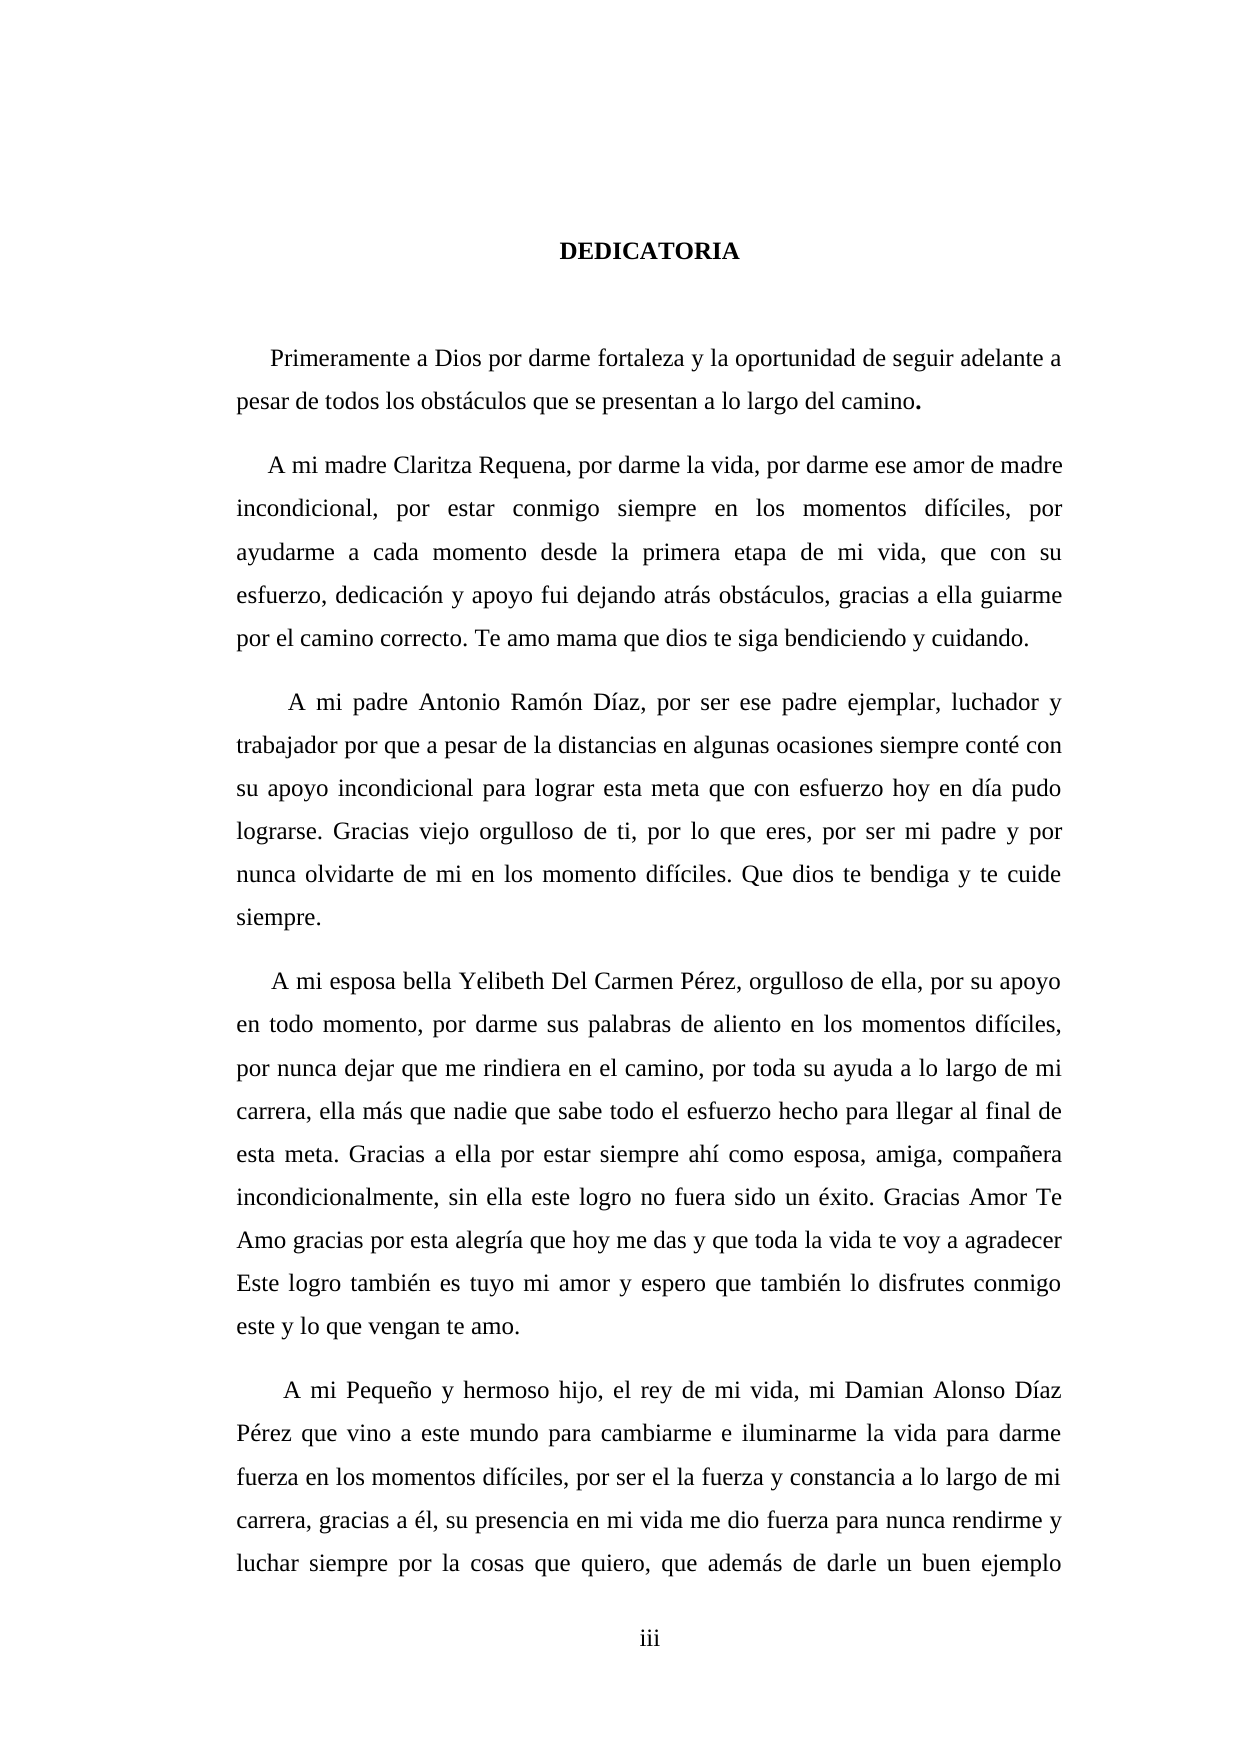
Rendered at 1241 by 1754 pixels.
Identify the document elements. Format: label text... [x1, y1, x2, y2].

text Primeramente a Dios por darme fortaleza y la oportunidad de seguir adelante a pesar de todos los obstáculos que se presentan a lo largo del camino. [236, 343, 1063, 415]
text A mi padre Antonio Ramón Díaz, por ser ese padre ejemplar, luchador y trabajador por que a pesar de la distancias en algunas ocasiones siempre conté con su apoyo incondicional para lograr esta meta que con esfuerzo hoy en día pudo lograrse. Gracias viejo orgulloso de ti, por lo que eres, por ser mi padre y por nunca olvidarte de mi en los momento difíciles. Que dios te bendiga y te cuide siempre. [236, 687, 1063, 931]
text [236, 1375, 1063, 1577]
text A mi esposa bella Yelibeth Del Carmen Pérez, orgulloso de ella, por su apoyo en todo momento, por darme sus palabras de aliento en los momentos difíciles, por nunca dejar que me rindiera en el camino, por toda su ayuda a lo largo de mi carrera, ella más que nadie que sabe todo el esfuerzo hecho para llegar al final de esta meta. Gracias a ella por estar siempre ahí como esposa, amiga, compañera incondicionalmente, sin ella este logro no fuera sido un éxito. Gracias Amor Te Amo gracias por esta alegría que hoy me das y que toda la vida te voy a agradecer Este logro también es tuyo mi amor y espero que también lo disfrutes conmigo este y lo que vengan te amo. [236, 966, 1063, 1340]
text A mi madre Claritza Requena, por darme la vida, por darme ese amor de madre incondicional, por estar conmigo siempre en los momentos difíciles, por ayudarme a cada momento desde la primera etapa de mi vida, que con su esfuerzo, dedicación y apoyo fui dejando atrás obstáculos, gracias a ella guiarme por el camino correcto. Te amo mama que dios te siga bendiciendo y cuidando. [236, 450, 1063, 652]
text DEDICATORIA [236, 236, 1063, 265]
